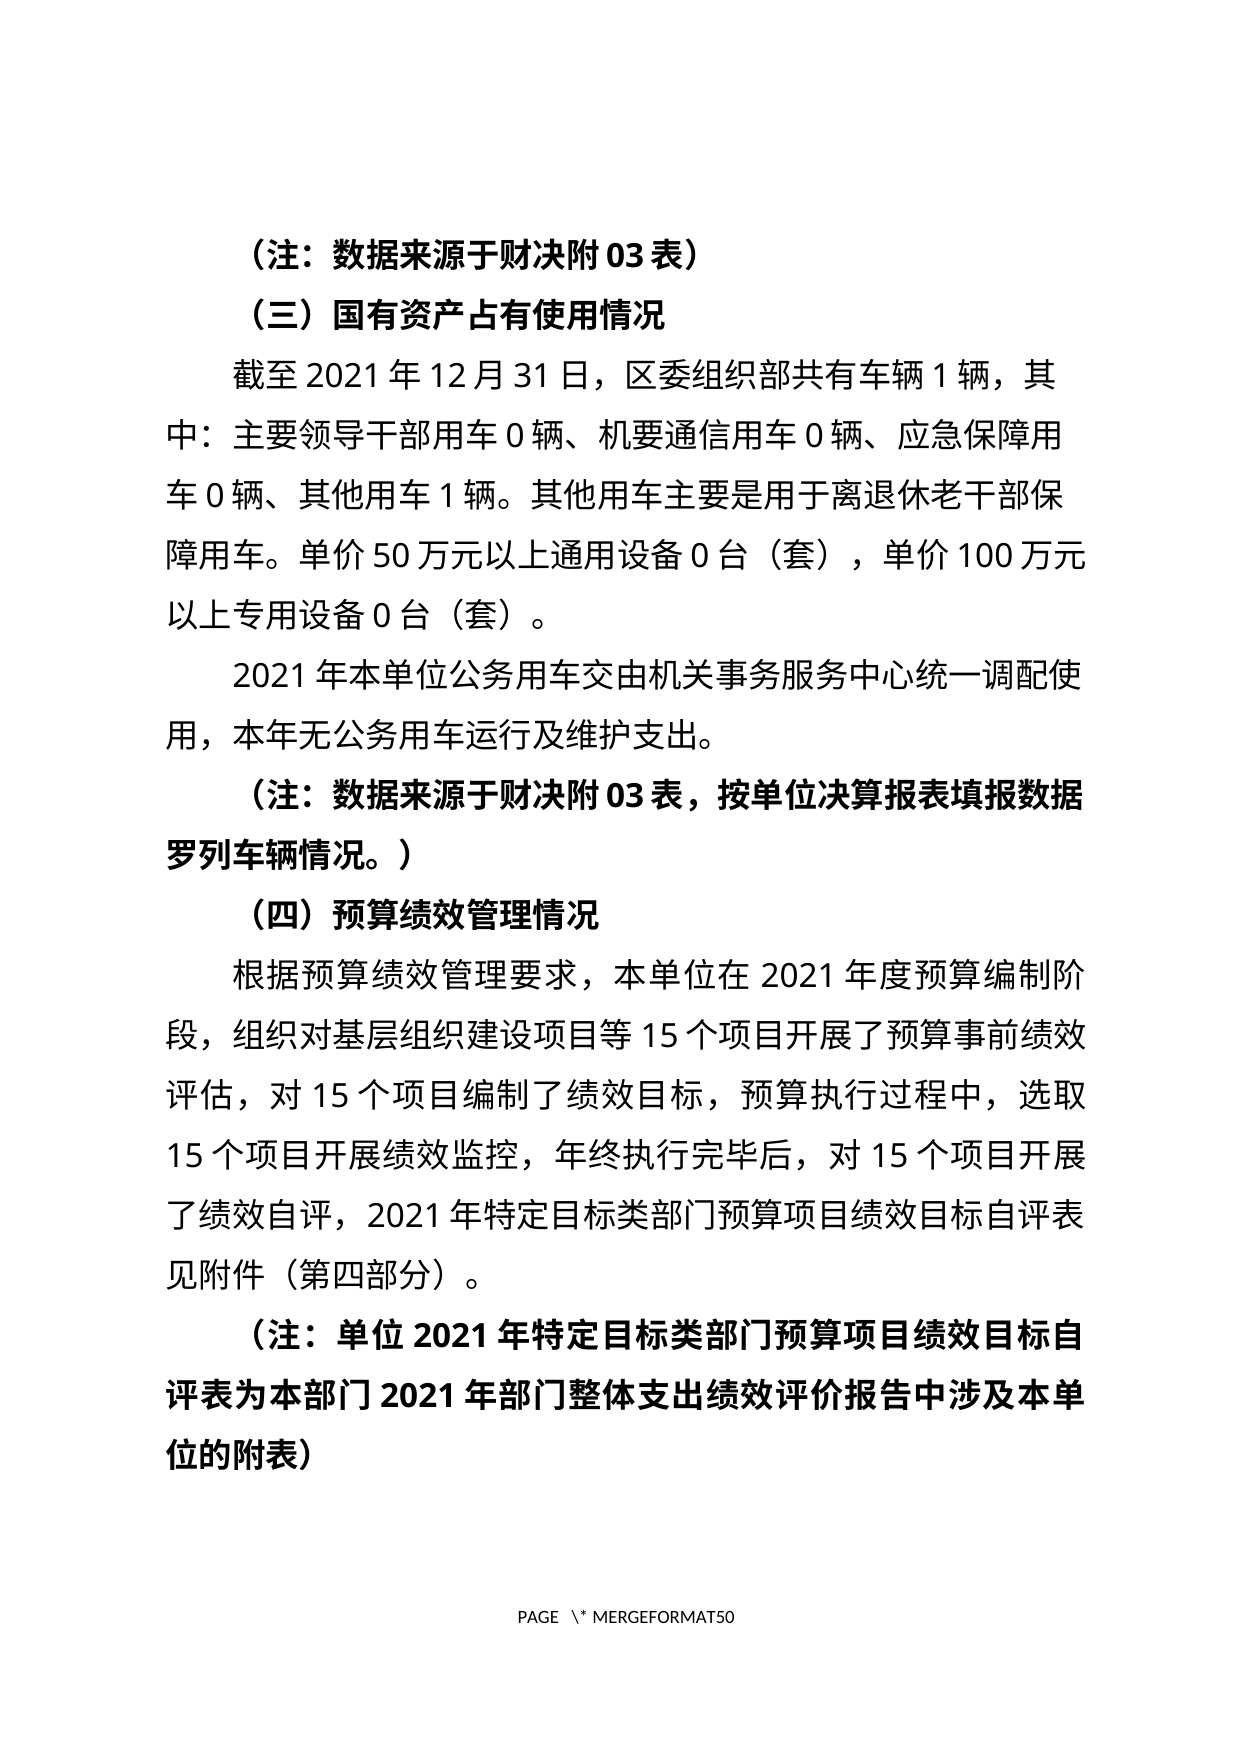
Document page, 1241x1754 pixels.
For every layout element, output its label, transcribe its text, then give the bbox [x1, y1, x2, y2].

text （注：数据来源于财决附03表） [165, 223, 1087, 283]
text （注：数据来源于财决附03表，按单位决算报表填报数据罗列车辆情况。） [165, 763, 1087, 883]
text 2021年本单位公务用车交由机关事务服务中心统一调配使用，本年无公务用车运行及维护支出。 [165, 643, 1087, 763]
text 截至2021年12月31日，区委组织部共有车辆1辆，其中：主要领导干部用车0辆、机要通信用车0辆、应急保障用车0辆、其他用车1辆。其他用车主要是用于离退休老干部保障用车。单价50万元以上通用设备0台（套），单价100万元以上专用设备0台（套）。 [165, 343, 1087, 643]
text （四）预算绩效管理情况 [165, 883, 1087, 943]
text （注：单位2021年特定目标类部门预算项目绩效目标自评表为本部门2021年部门整体支出绩效评价报告中涉及本单位的附表） [165, 1303, 1087, 1483]
text 根据预算绩效管理要求，本单位在2021年度预算编制阶段，组织对基层组织建设项目等15个项目开展了预算事前绩效评估，对15个项目编制了绩效目标，预算执行过程中，选取15个项目开展绩效监控，年终执行完毕后，对15个项目开展了绩效自评，2021年特定目标类部门预算项目绩效目标自评表见附件（第四部分）。 [165, 943, 1087, 1303]
text （三）国有资产占有使用情况 [165, 283, 1087, 343]
